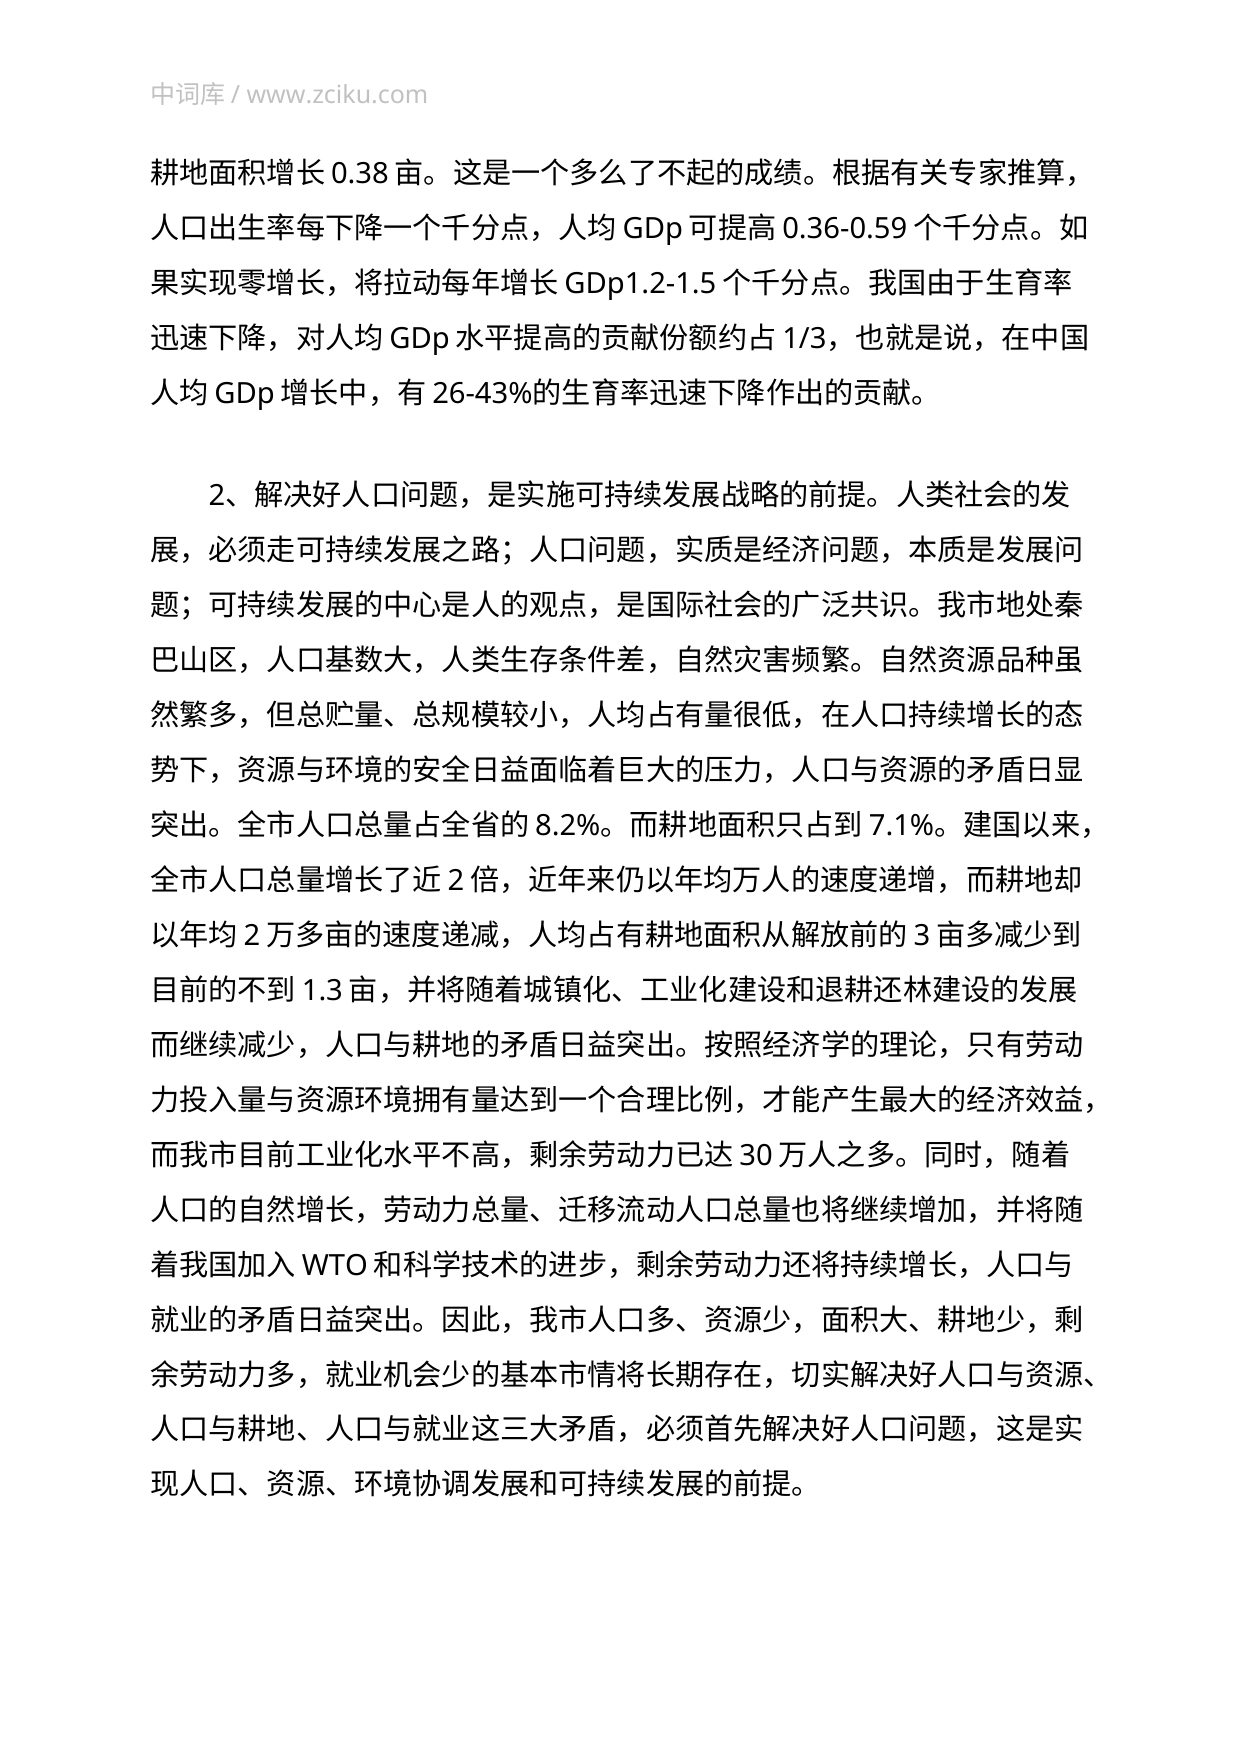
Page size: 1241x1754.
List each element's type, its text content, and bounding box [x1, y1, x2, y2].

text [150, 150, 1090, 412]
text 2、解决好人口问题，是实施可持续发展战略的前提。人类社会的发展，必须走可持续发展之路；人口问题，实质是经济问题，本质是发展问题；可持续发展的中心是人的观点，是国际社会的广泛共识。我市地处秦巴山区，人口基数大，人类生存条件差，自然灾害频繁。自然资源品种虽然繁多，但总贮量、总规模较小，人均占有量很低，在人口持续增长的态势下，资源与环境的安全日益面临着巨大的压力，人口与资源的矛盾日显突出。全市人口总量占全省的8.2%。而耕地面积只占到7.1%。建国以来，全市人口总量增长了近2倍，近年来仍以年均万人的速度递增，而耕地却以年均2万多亩的速度递减，人均占有耕地面积从解放前的3亩多减少到目前的不到1.3亩，并将随着城镇化、工业化建设和退耕还林建设的发展而继续减少，人口与耕地的矛盾日益突出。按照经济学的理论，只有劳动力投入量与资源环境拥有量达到一个合理比例，才能产生最大的经济效益，而我市目前工业化水平不高，剩余劳动力已达30万人之多。同时，随着人口的自然增长，劳动力总量、迁移流动人口总量也将继续增加，并将随着我国加入WTO和科学技术的进步，剩余劳动力还将持续增长，人口与就业的矛盾日益突出。因此，我市人口多、资源少，面积大、耕地少，剩余劳动力多，就业机会少的基本市情将长期存在，切实解决好人口与资源、人口与耕地、人口与就业这三大矛盾，必须首先解决好人口问题，这是实现人口、资源、环境协调发展和可持续发展的前提。 [150, 472, 1090, 1503]
